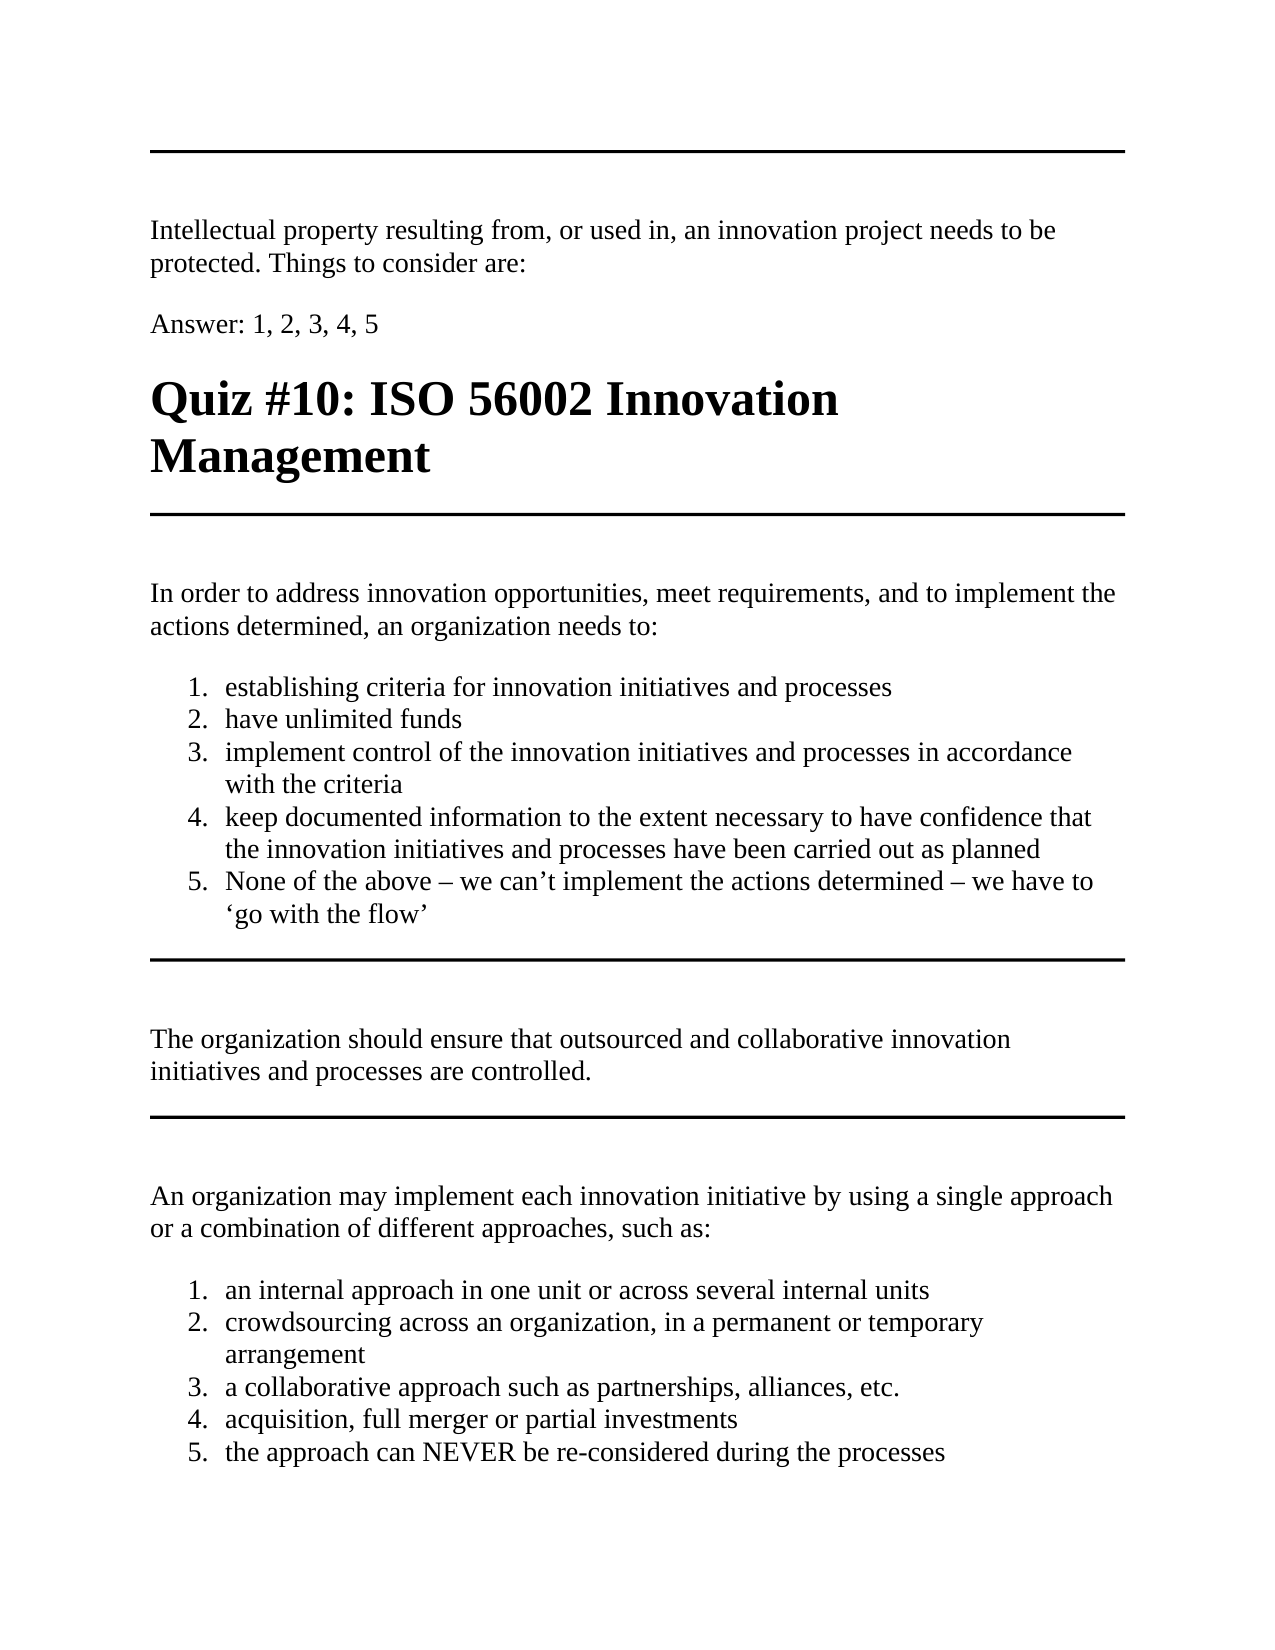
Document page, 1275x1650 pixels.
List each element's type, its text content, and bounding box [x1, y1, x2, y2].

text Intellectual property resulting from, or used in, an innovation project needs to be protected. Things to consider are: [150, 213, 1125, 278]
list a collaborative approach such as partnerships, alliances, etc. [187, 1370, 1125, 1402]
text Quiz #10: ISO 56002 Innovation Management [150, 369, 1125, 484]
list an internal approach in one unit or across several internal units [187, 1273, 1125, 1305]
text In order to address innovation opportunities, meet requirements, and to implement the actions determined, an organization needs to: [150, 576, 1125, 641]
list the approach can NEVER be re-considered during the processes [187, 1435, 1125, 1467]
text An organization may implement each innovation initiative by using a single approach or a combination of different approaches, such as: [150, 1179, 1125, 1244]
text Answer: 1, 2, 3, 4, 5 [150, 307, 1125, 339]
list establishing criteria for innovation initiatives and processes [187, 670, 1125, 702]
list None of the above – we can’t implement the actions determined – we have to ‘go with the flow’ [187, 864, 1125, 929]
list have unlimited funds [187, 702, 1125, 735]
text The organization should ensure that outsourced and collaborative innovation initiatives and processes are controlled. [150, 1022, 1125, 1086]
list implement control of the innovation initiatives and processes in accordance with the criteria [187, 735, 1125, 800]
list keep documented information to the extent necessary to have confidence that the innovation initiatives and processes have been carried out as planned [187, 800, 1125, 864]
list acquisition, full merger or partial investments [187, 1402, 1125, 1435]
list crowdsourcing across an organization, in a permanent or temporary arrangement [187, 1305, 1125, 1370]
